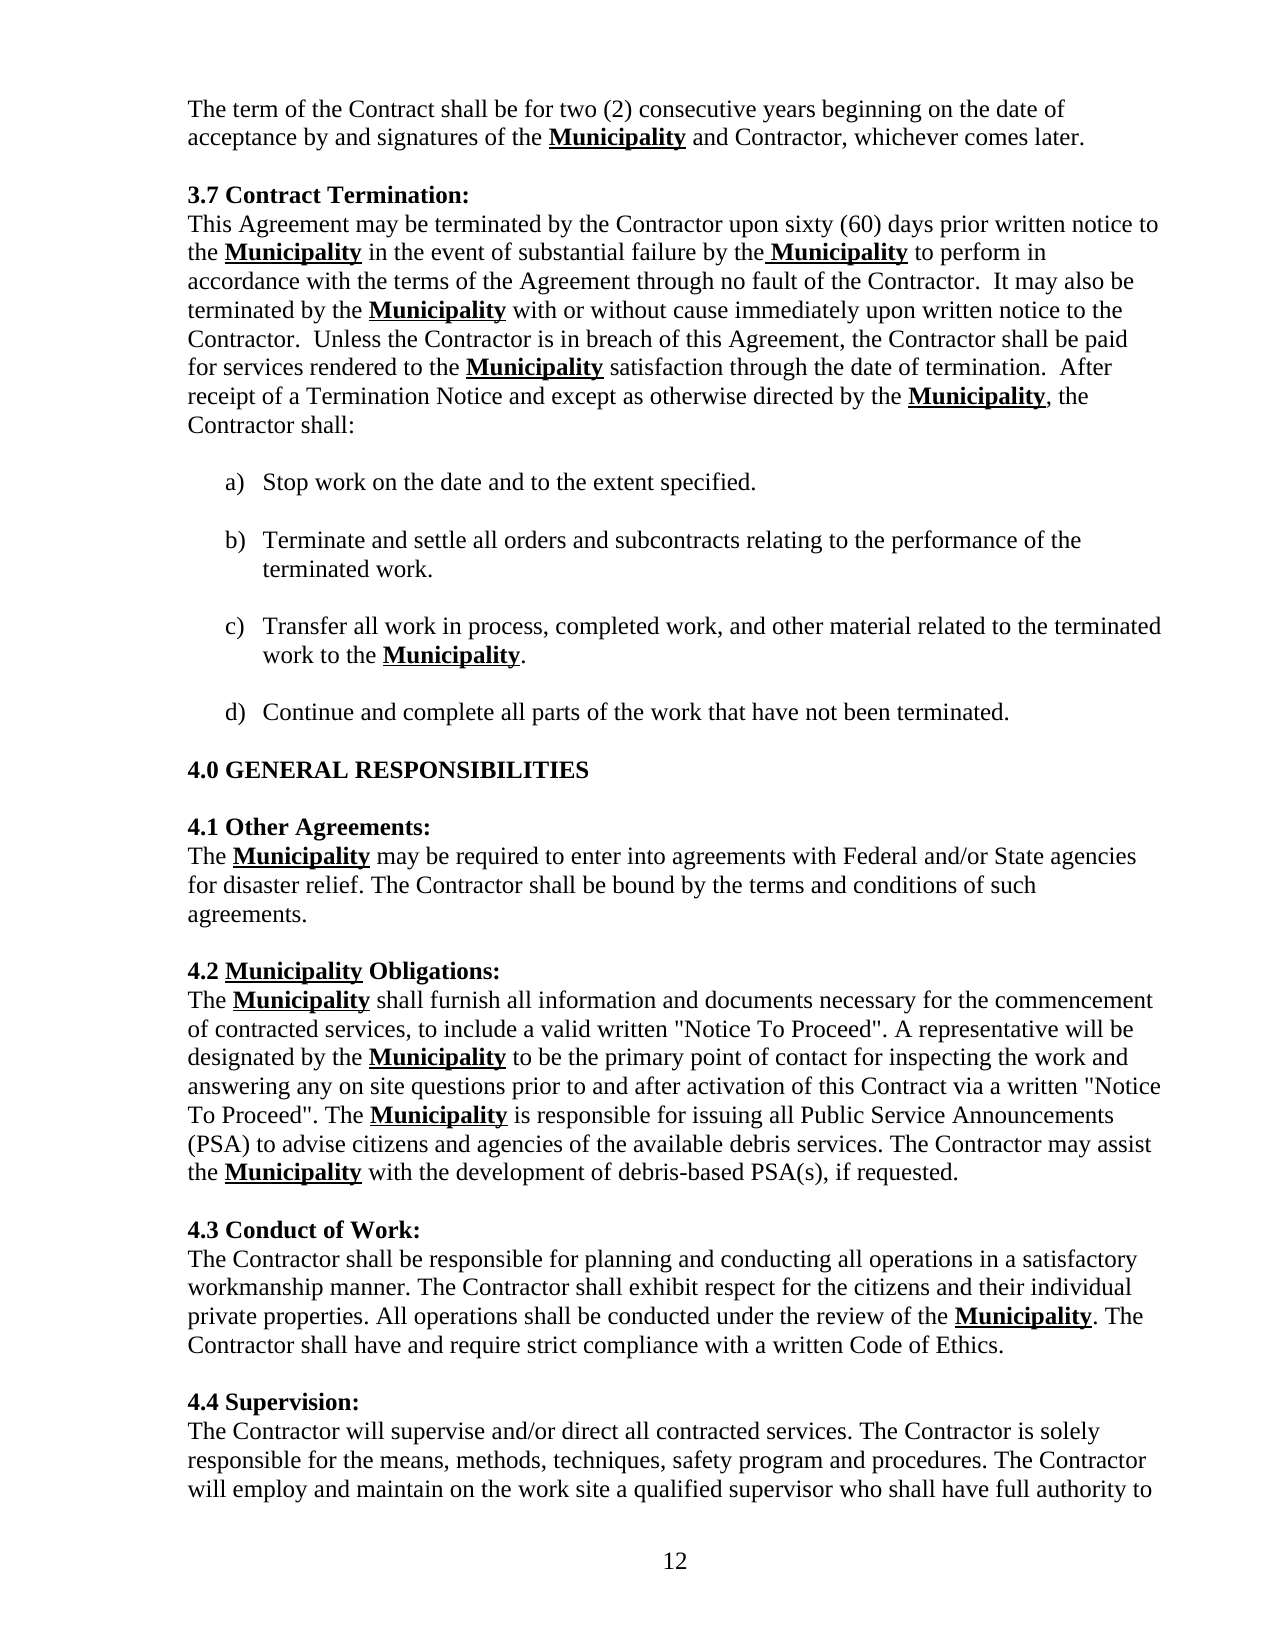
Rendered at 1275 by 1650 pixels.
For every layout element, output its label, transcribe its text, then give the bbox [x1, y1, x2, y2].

list Stop work on the date and to the extent specified. [225, 467, 1162, 496]
text 4.0 GENERAL RESPONSIBILITIES [187, 755, 1162, 784]
text 4.1 Other Agreements: The Municipality may be required to enter into agreements with Federal and/or State agencies for disaster relief. The Contractor shall be bound by the terms and conditions of such agreements. [187, 784, 1162, 927]
list Transfer all work in process, completed work, and other material related to the terminated work to the Municipality. [225, 611, 1162, 669]
list Terminate and settle all orders and subcontracts relating to the performance of the terminated work. [225, 525, 1162, 582]
text 3.7 Contract Termination: This Agreement may be terminated by the Contractor upon sixty (60) days prior written notice to the Municipality in the event of substantial failure by the Municipality to perform in accordance with the terms of the Agreement through no fault of the Contractor. It may also be terminated by the Municipality with or without cause immediately upon written notice to the Contractor. Unless the Contractor is in breach of this Agreement, the Contractor shall be paid for services rendered to the Municipality satisfaction through the date of termination. After receipt of a Termination Notice and except as otherwise directed by the Municipality, the Contractor shall: [187, 151, 1162, 439]
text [187, 1359, 1162, 1502]
list Continue and complete all parts of the work that have not been terminated. [225, 697, 1162, 726]
text 4.3 Conduct of Work: The Contractor shall be responsible for planning and conducting all operations in a satisfactory workmanship manner. The Contractor shall exhibit respect for the citizens and their individual private properties. All operations shall be conducted under the review of the Municipality. The Contractor shall have and require strict compliance with a written Code of Ethics. [187, 1186, 1162, 1359]
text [187, 94, 1162, 151]
text 4.2 Municipality Obligations: The Municipality shall furnish all information and documents necessary for the commencement of contracted services, to include a valid written "Notice To Proceed". A representative will be designated by the Municipality to be the primary point of contact for inspecting the work and answering any on site questions prior to and after activation of this Contract via a written "Notice To Proceed". The Municipality is responsible for issuing all Public Service Announcements (PSA) to advise citizens and agencies of the available debris services. The Contractor may assist the Municipality with the development of debris-based PSA(s), if requested. [187, 927, 1162, 1186]
